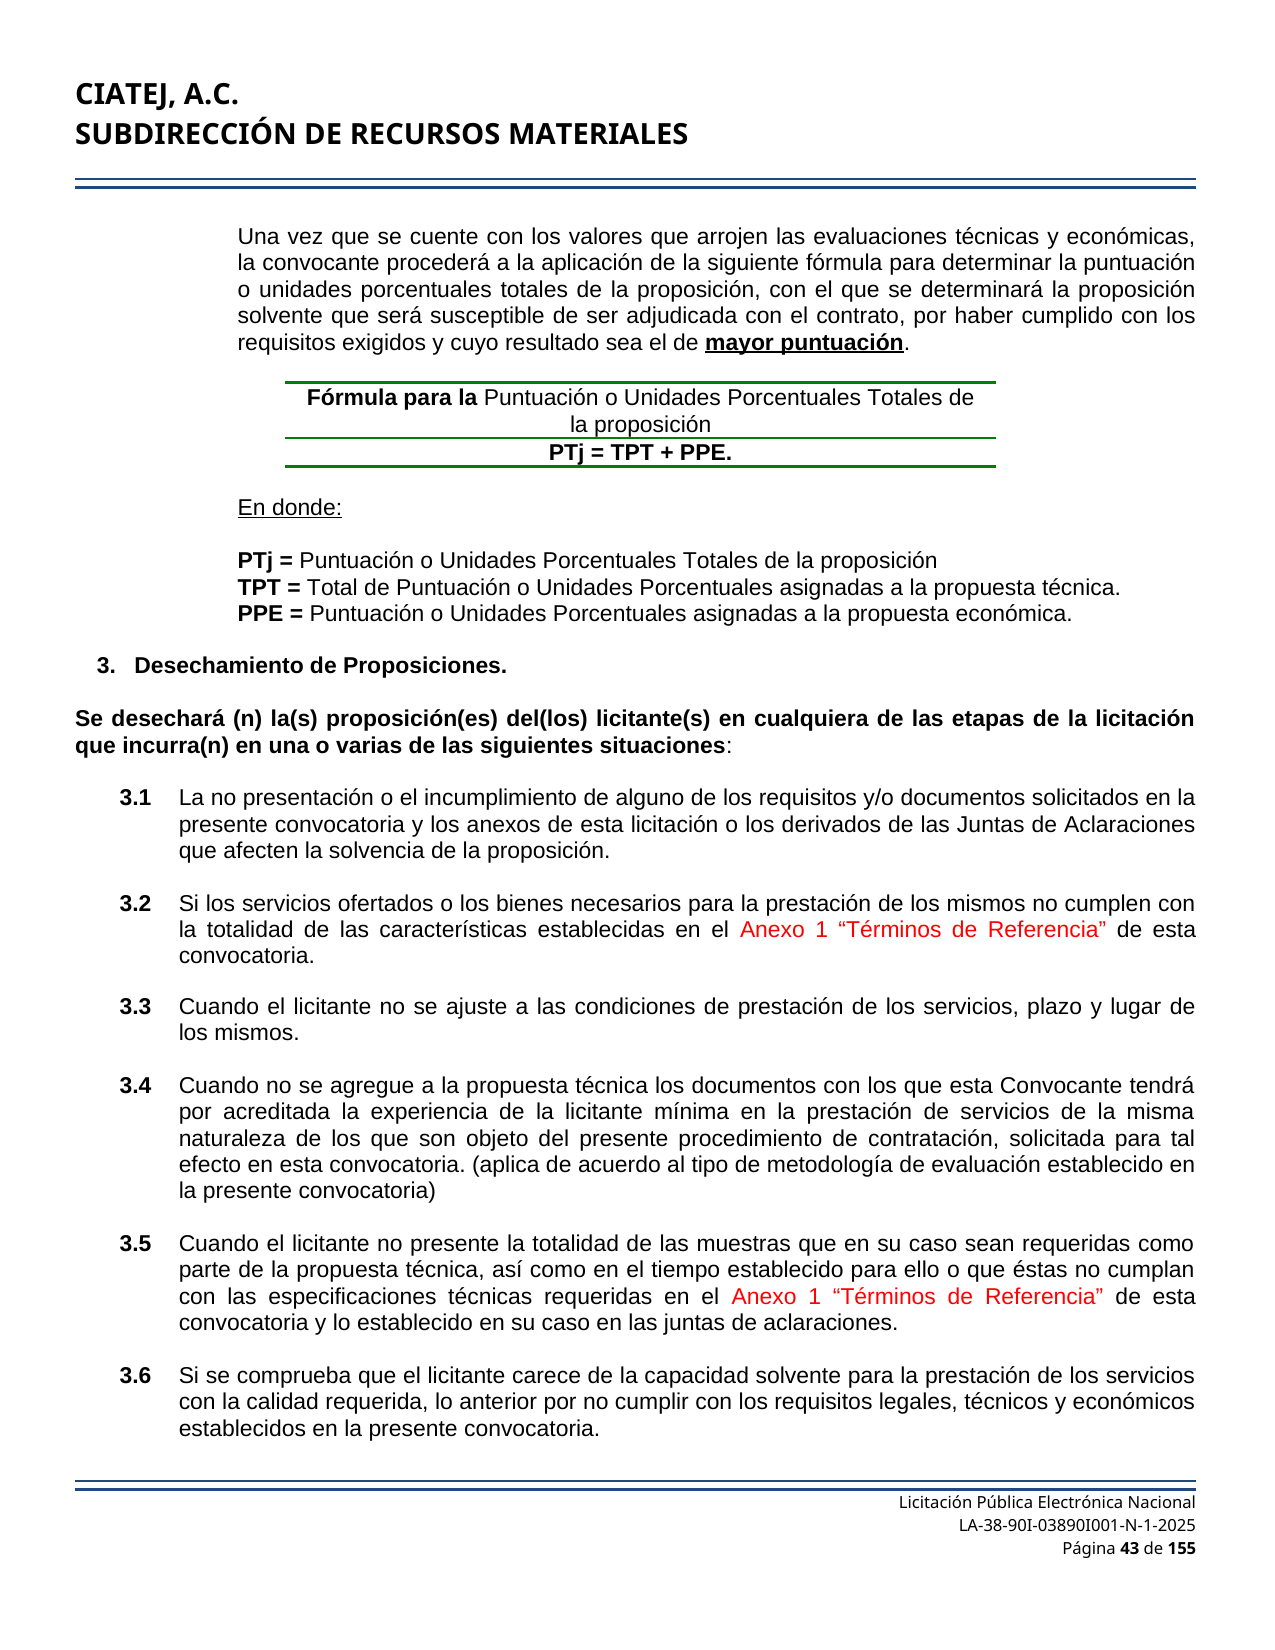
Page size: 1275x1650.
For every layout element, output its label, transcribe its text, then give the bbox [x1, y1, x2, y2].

list La no presentación o el incumplimiento de alguno de los requisitos y/o documentos solicitados en la presente convocatoria y los anexos de esta licitación o los derivados de las Juntas de Aclaraciones que afecten la solvencia de la proposición. [119, 784, 1196, 863]
list TPT = Total de Puntuación o Unidades Porcentuales asignadas a la propuesta técnica. [237, 573, 1196, 600]
list PTj = Puntuación o Unidades Porcentuales Totales de la proposición [237, 547, 1196, 573]
table_cell PTj = TPT + PPE. [285, 439, 996, 465]
list Cuando no se agregue a la propuesta técnica los documentos con los que esta Convocante tendrá por acreditada la experiencia de la licitante mínima en la prestación de servicios de la misma naturaleza de los que son objeto del presente procedimiento de contratación, solicitada para tal efecto en esta convocatoria. (aplica de acuerdo al tipo de metodología de evaluación establecido en la presente convocatoria) [119, 1072, 1196, 1204]
list Cuando el licitante no presente la totalidad de las muestras que en su caso sean requeridas como parte de la propuesta técnica, así como en el tiempo establecido para ello o que éstas no cumplan con las especificaciones técnicas requeridas en el Anexo 1 “Términos de Referencia” de esta convocatoria y lo establecido en su caso en las juntas de aclaraciones. [119, 1230, 1196, 1335]
table_header Fórmula para la Puntuación o Unidades Porcentuales Totales de la proposición [285, 384, 996, 437]
list Cuando el licitante no se ajuste a las condiciones de prestación de los servicios, plazo y lugar de los mismos. [119, 993, 1196, 1046]
list Una vez que se cuente con los valores que arrojen las evaluaciones técnicas y económicas, la convocante procederá a la aplicación de la siguiente fórmula para determinar la puntuación o unidades porcentuales totales de la proposición, con el que se determinará la proposición solvente que será susceptible de ser adjudicada con el contrato, por haber cumplido con los requisitos exigidos y cuyo resultado sea el de mayor puntuación. [237, 223, 1196, 355]
list Se desechará (n) la(s) proposición(es) del(los) licitante(s) en cualquiera de las etapas de la licitación que incurra(n) en una o varias de las siguientes situaciones: [75, 705, 1196, 758]
list Si se comprueba que el licitante carece de la capacidad solvente para la prestación de los servicios con la calidad requerida, lo anterior por no cumplir con los requisitos legales, técnicos y económicos establecidos en la presente convocatoria. [119, 1362, 1196, 1441]
list Si los servicios ofertados o los bienes necesarios para la prestación de los mismos no cumplen con la totalidad de las características establecidas en el Anexo 1 “Términos de Referencia” de esta convocatoria. [119, 890, 1196, 969]
list En donde: [237, 494, 1196, 521]
list PPE = Puntuación o Unidades Porcentuales asignadas a la propuesta económica. [237, 600, 1196, 626]
list Desechamiento de Proposiciones. [97, 652, 1196, 679]
